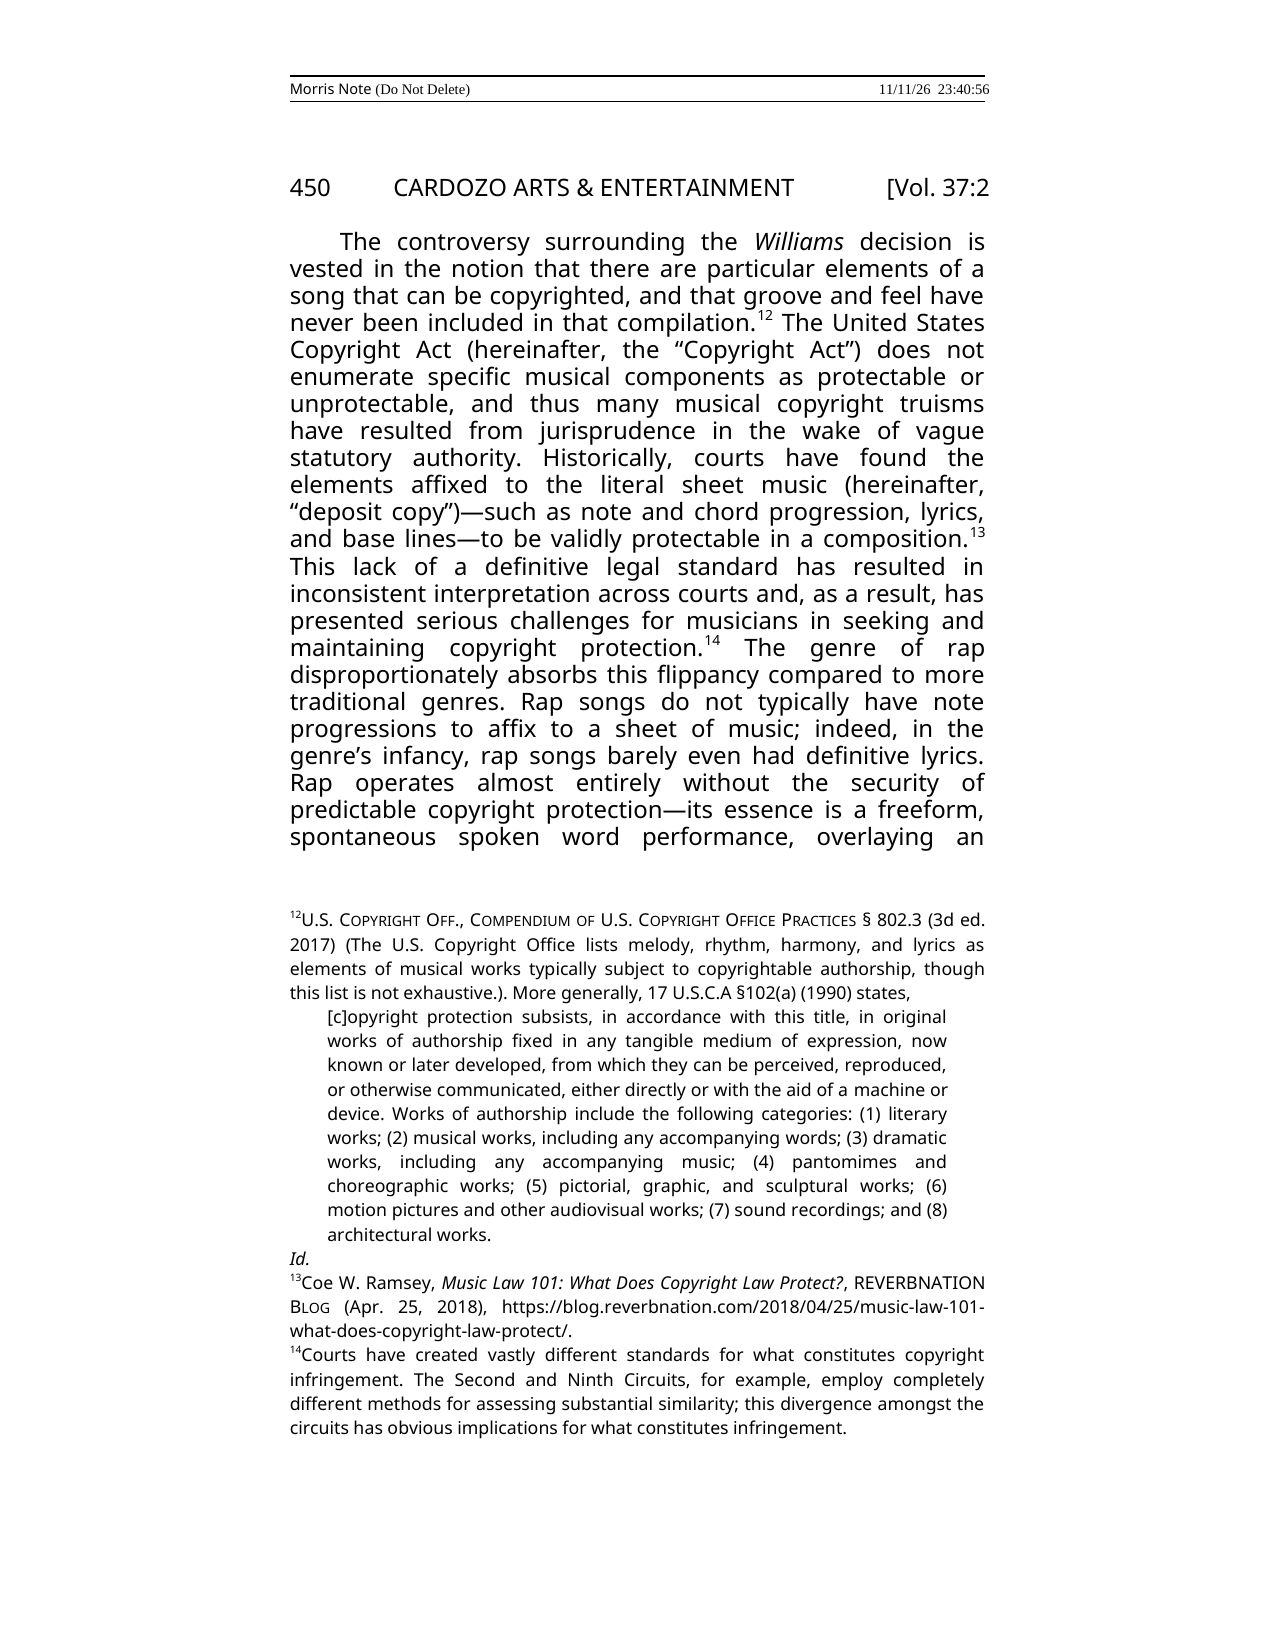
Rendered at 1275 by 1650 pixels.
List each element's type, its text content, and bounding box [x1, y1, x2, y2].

text The controversy surrounding the Williams decision is vested in the notion that there are particular elements of a song that can be copyrighted, and that groove and feel have never been included in that compilation. The United States Copyright Act (hereinafter, the “Copyright Act”) does not enumerate specific musical components as protectable or unprotectable, and thus many musical copyright truisms have resulted from jurisprudence in the wake of vague statutory authority. Historically, courts have found the elements affixed to the literal sheet music (hereinafter, “deposit copy”)—such as note and chord progression, lyrics, and base lines—to be validly protectable in a composition. This lack of a definitive legal standard has resulted in inconsistent interpretation across courts and, as a result, has presented serious challenges for musicians in seeking and maintaining copyright protection. The genre of rap disproportionately absorbs this flippancy compared to more traditional genres. Rap songs do not typically have note progressions to affix to a sheet of music; indeed, in the genre’s infancy, rap songs barely even had definitive lyrics. Rap operates almost entirely without the security of predictable copyright protection—its essence is a freeform, spontaneous spoken word performance, overlaying an unscripted, often toneless beat. This has often resulted in rap songs largely circumventing copyright protection eligibility. [289, 228, 985, 851]
